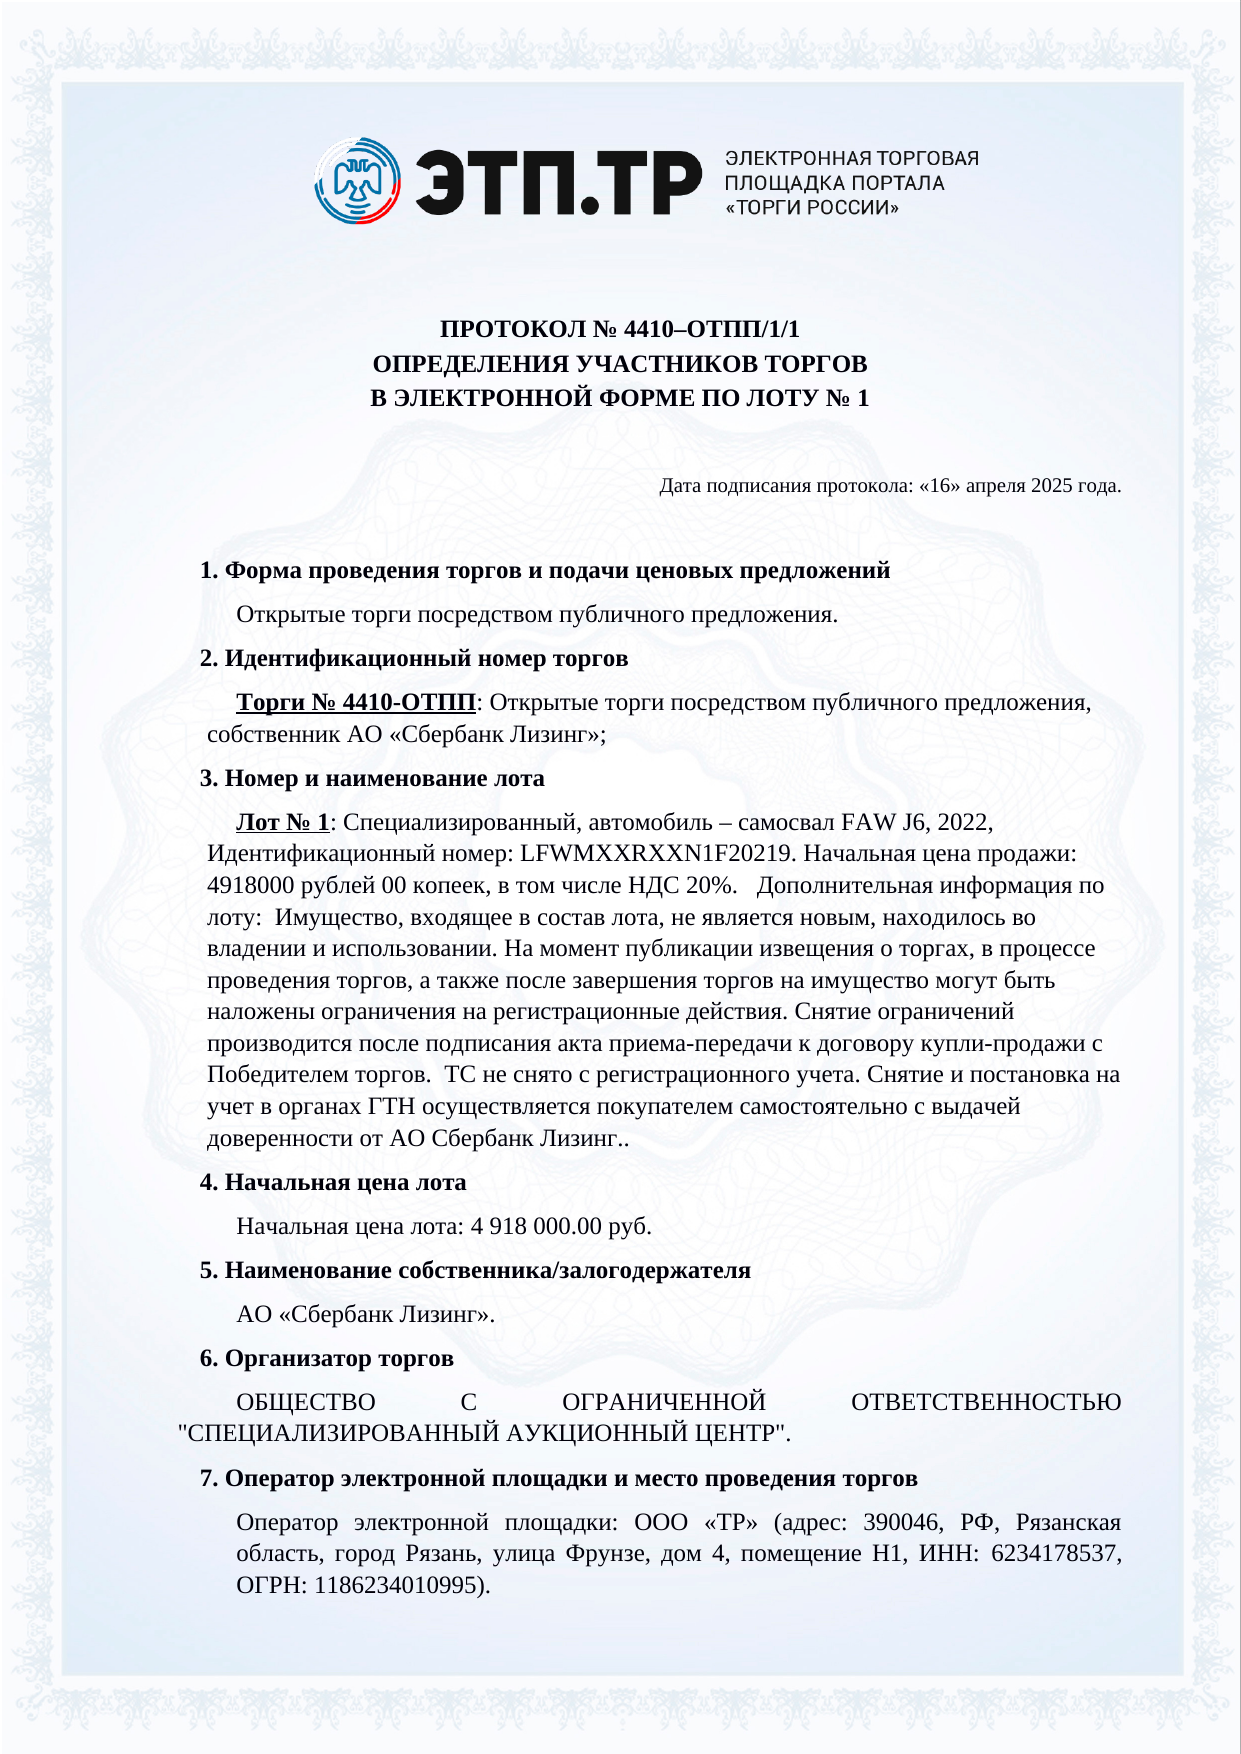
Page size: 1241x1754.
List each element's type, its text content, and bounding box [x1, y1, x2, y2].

text АО «Сбербанк Лизинг». [177, 1299, 1122, 1328]
text Дата подписания протокола: «16» апреля 2025 года. [177, 467, 1122, 498]
text ОБЩЕСТВО С ОГРАНИЧЕННОЙ ОТВЕТСТВЕННОСТЬЮ "СПЕЦИАЛИЗИРОВАННЫЙ АУКЦИОННЫЙ ЦЕНТР". [177, 1387, 1122, 1447]
text 2. Идентификационный номер торгов [177, 643, 1122, 672]
text Открытые торги посредством публичного предложения. [177, 599, 1122, 628]
text Лот № 1: Специализированный, автомобиль – самосвал FAW J6, 2022, Идентификационный номер: LFWMXXRXXN1F20219. Начальная цена продажи: 4918000 рублей 00 копеек, в том числе НДС 20%. Дополнительная информация по лоту: Имущество, входящее в состав лота, не является новым, находилось во владении и использовании. На момент публикации извещения о торгах, в процессе проведения торгов, а также после завершения торгов на имущество могут быть наложены ограничения на регистрационные действия. Снятие ограничений производится после подписания акта приема-передачи к договору купли-продажи с Победителем торгов. ТС не снято с регистрационного учета. Снятие и постановка на учет в органах ГТН осуществляется покупателем самостоятельно с выдачей доверенности от АО Сбербанк Лизинг.. [207, 807, 1122, 1151]
text 1. Форма проведения торгов и подачи ценовых предложений [177, 555, 1122, 584]
text Торги № 4410-ОТПП: Открытые торги посредством публичного предложения, собственник АО «Сбербанк Лизинг»; [207, 687, 1122, 748]
title ПРОТОКОЛ № 4410–ОТПП/1/1 [118, 314, 1122, 343]
title ОПРЕДЕЛЕНИЯ УЧАСТНИКОВ ТОРГОВ [118, 349, 1122, 377]
title В ЭЛЕКТРОННОЙ ФОРМЕ ПО ЛОТУ № 1 [118, 383, 1122, 412]
text 7. Оператор электронной площадки и место проведения торгов [177, 1463, 1122, 1491]
text 3. Номер и наименование лота [177, 763, 1122, 792]
text Начальная цена лота: 4 918 000.00 руб. [236, 1211, 1122, 1239]
text 6. Организатор торгов [177, 1343, 1122, 1372]
text 4. Начальная цена лота [177, 1167, 1122, 1195]
text 5. Наименование собственника/залогодержателя [177, 1255, 1122, 1283]
text Оператор электронной площадки: ООО «ТР» (адрес: 390046, РФ, Рязанская область, город Рязань, улица Фрунзе, дом 4, помещение Н1, ИНН: 6234178537, ОГРН: 1186234010995). [236, 1507, 1122, 1598]
picture [2, 2, 1241, 1754]
